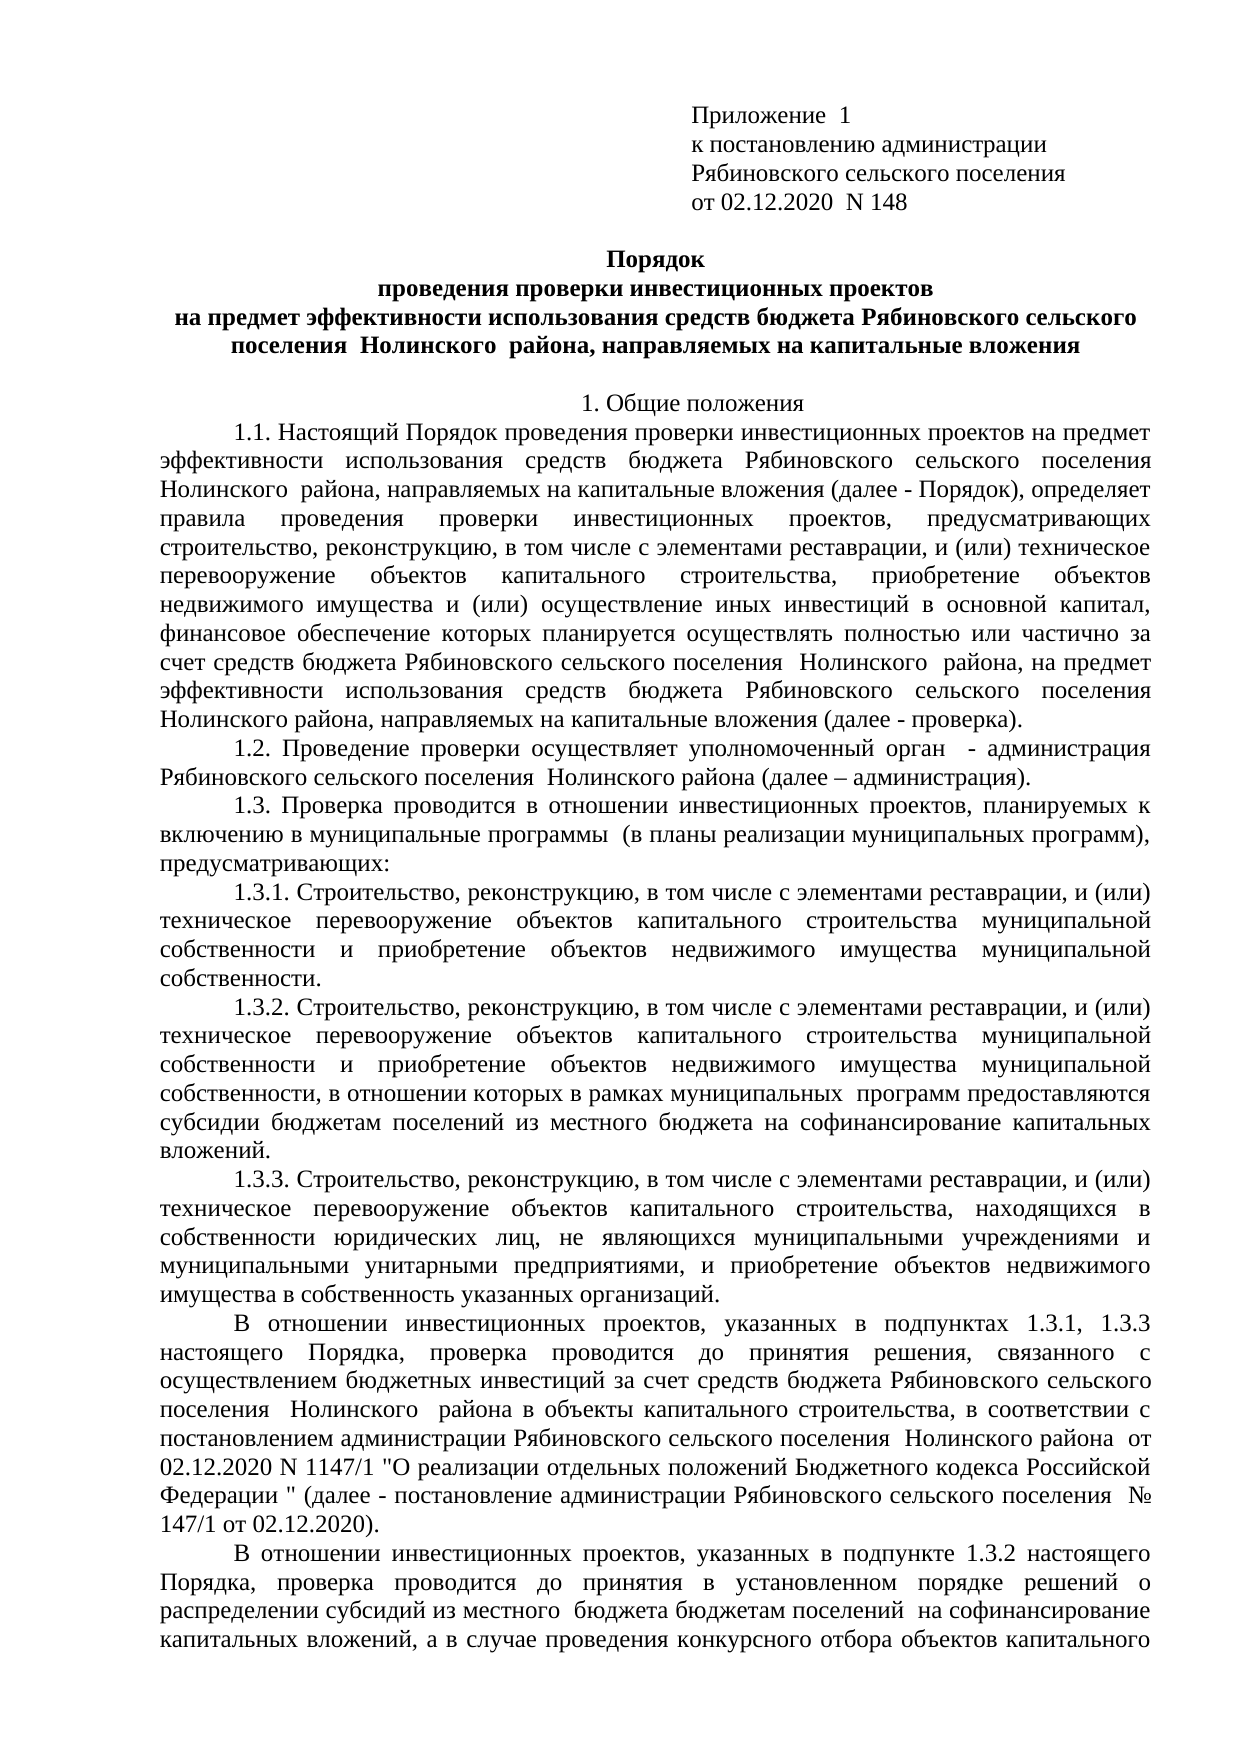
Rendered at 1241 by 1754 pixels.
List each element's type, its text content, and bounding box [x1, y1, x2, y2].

text Приложение 1 [691, 100, 1152, 129]
text Порядок [159, 244, 1152, 273]
text проведения проверки инвестиционных проектов [159, 273, 1152, 302]
text на предмет эффективности использования средств бюджета Рябиновского сельского поселения Нолинского района, направляемых на капитальные вложения [159, 302, 1152, 359]
text 1.1. Настоящий Порядок проведения проверки инвестиционных проектов на предмет эффективности использования средств бюджета Рябиновского сельского поселения Нолинского района, направляемых на капитальные вложения (далее - Порядок), определяет правила проведения проверки инвестиционных проектов, предусматривающих строительство, реконструкцию, в том числе с элементами реставрации, и (или) техническое перевооружение объектов капитального строительства, приобретение объектов недвижимого имущества и (или) осуществление иных инвестиций в основной капитал, финансовое обеспечение которых планируется осуществлять полностью или частично за счет средств бюджета Рябиновского сельского поселения Нолинского района, на предмет эффективности использования средств бюджета Рябиновского сельского поселения Нолинского района, направляемых на капитальные вложения (далее - проверка). [159, 417, 1152, 733]
text к постановлению администрации [691, 129, 1152, 158]
text 1.3.2. Строительство, реконструкцию, в том числе с элементами реставрации, и (или) техническое перевооружение объектов капитального строительства муниципальной собственности и приобретение объектов недвижимого имущества муниципальной собственности, в отношении которых в рамках муниципальных программ предоставляются субсидии бюджетам поселений из местного бюджета на софинансирование капитальных вложений. [159, 992, 1152, 1164]
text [159, 1538, 1152, 1653]
text 1. Общие положения [159, 388, 1152, 417]
text 1.3. Проверка проводится в отношении инвестиционных проектов, планируемых к включению в муниципальные программы (в планы реализации муниципальных программ), предусматривающих: [159, 790, 1152, 877]
text 1.3.3. Строительство, реконструкцию, в том числе с элементами реставрации, и (или) техническое перевооружение объектов капитального строительства, находящихся в собственности юридических лиц, не являющихся муниципальными учреждениями и муниципальными унитарными предприятиями, и приобретение объектов недвижимого имущества в собственность указанных организаций. [159, 1164, 1152, 1308]
text 1.3.1. Строительство, реконструкцию, в том числе с элементами реставрации, и (или) техническое перевооружение объектов капитального строительства муниципальной собственности и приобретение объектов недвижимого имущества муниципальной собственности. [159, 877, 1152, 992]
text Рябиновского сельского поселения [691, 158, 1152, 187]
text 1.2. Проведение проверки осуществляет уполномоченный орган - администрация Рябиновского сельского поселения Нолинского района (далее – администрация). [159, 733, 1152, 790]
text от 02.12.2020 N 148 [691, 187, 1152, 215]
text В отношении инвестиционных проектов, указанных в подпунктах 1.3.1, 1.3.3 настоящего Порядка, проверка проводится до принятия решения, связанного с осуществлением бюджетных инвестиций за счет средств бюджета Рябиновского сельского поселения Нолинского района в объекты капитального строительства, в соответствии с постановлением администрации Рябиновского сельского поселения Нолинского района от 02.12.2020 N 1147/1 "О реализации отдельных положений Бюджетного кодекса Российской Федерации " (далее - постановление администрации Рябиновского сельского поселения № 147/1 от 02.12.2020). [159, 1308, 1152, 1538]
